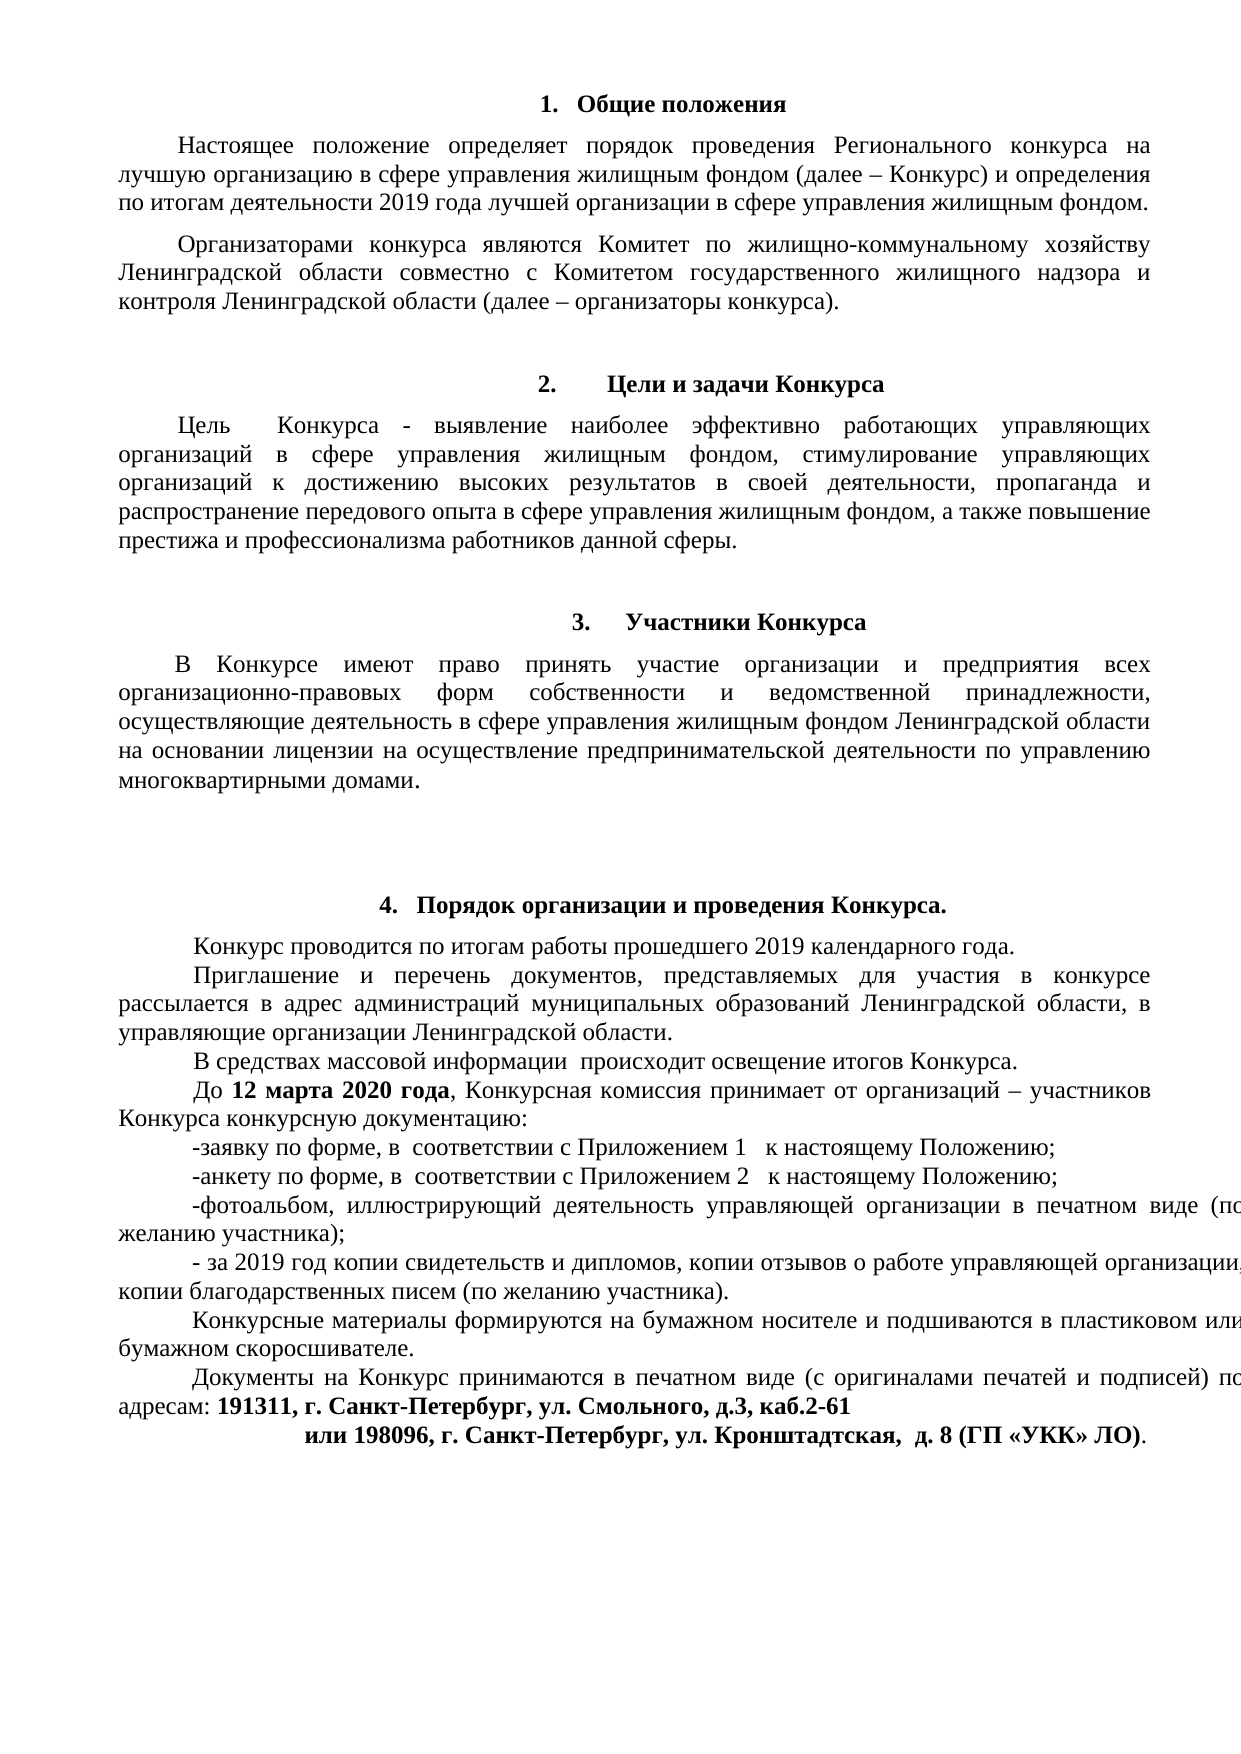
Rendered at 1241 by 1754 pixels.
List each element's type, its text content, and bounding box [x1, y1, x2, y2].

text или 198096, г. Санкт-Петербург, ул. Кронштадтская, д. 8 (ГП «УКК» ЛО). [118, 1420, 1240, 1448]
list Цели и задачи Конкурса [211, 369, 1152, 397]
text Организаторами конкурса являются Комитет по жилищно-коммунальному хозяйству Ленинградской области совместно с Комитетом государственного жилищного надзора и контроля Ленинградской области (далее – организаторы конкурса). [118, 229, 1152, 315]
text -анкету по форме, в соответствии с Приложением 2 к настоящему Положению; [118, 1161, 1240, 1190]
text В Конкурсе имеют право принять участие организации и предприятия всех организационно-правовых форм собственности и ведомственной принадлежности, осуществляющие деятельность в сфере управления жилищным фондом Ленинградской области на основании лицензии на осуществление предпринимательской деятельности по управлению многоквартирными домами. [118, 649, 1152, 795]
text Приглашение и перечень документов, представляемых для участия в конкурсе рассылается в адрес администраций муниципальных образований Ленинградской области, в управляющие организации Ленинградской области. [118, 960, 1152, 1046]
list Участники Конкурса [211, 607, 1152, 636]
text Настоящее положение определяет порядок проведения Регионального конкурса на лучшую организацию в сфере управления жилищным фондом (далее – Конкурс) и определения по итогам деятельности 2019 года лучшей организации в сфере управления жилищным фондом. [118, 130, 1152, 216]
text - за 2019 год копии свидетельств и дипломов, копии отзывов о работе управляющей организации, копии благодарственных писем (по желанию участника). [118, 1247, 1240, 1305]
text В средствах массовой информации происходит освещение итогов Конкурса. [118, 1046, 1152, 1075]
text Конкурс проводится по итогам работы прошедшего 2019 календарного года. [118, 931, 1152, 960]
list Порядок организации и проведения Конкурса. [174, 890, 1152, 918]
text -заявку по форме, в соответствии с Приложением 1 к настоящему Положению; [118, 1132, 1240, 1161]
text Конкурсные материалы формируются на бумажном носителе и подшиваются в пластиковом или бумажном скоросшивателе. [118, 1305, 1240, 1362]
text -фотоальбом, иллюстрирующий деятельность управляющей организации в печатном виде (по желанию участника); [118, 1190, 1240, 1247]
text До 12 марта 2020 года, Конкурсная комиссия принимает от организаций – участников Конкурса конкурсную документацию: [118, 1075, 1152, 1132]
text Цель Конкурса - выявление наиболее эффективно работающих управляющих организаций в сфере управления жилищным фондом, стимулирование управляющих организаций к достижению высоких результатов в своей деятельности, пропаганда и распространение передового опыта в сфере управления жилищным фондом, а также повышение престижа и профессионализма работников данной сферы. [118, 410, 1152, 554]
text Документы на Конкурс принимаются в печатном виде (с оригиналами печатей и подписей) по адресам: 191311, г. Санкт-Петербург, ул. Смольного, д.3, каб.2-61 [118, 1362, 1240, 1420]
list Общие положения [174, 89, 1152, 117]
